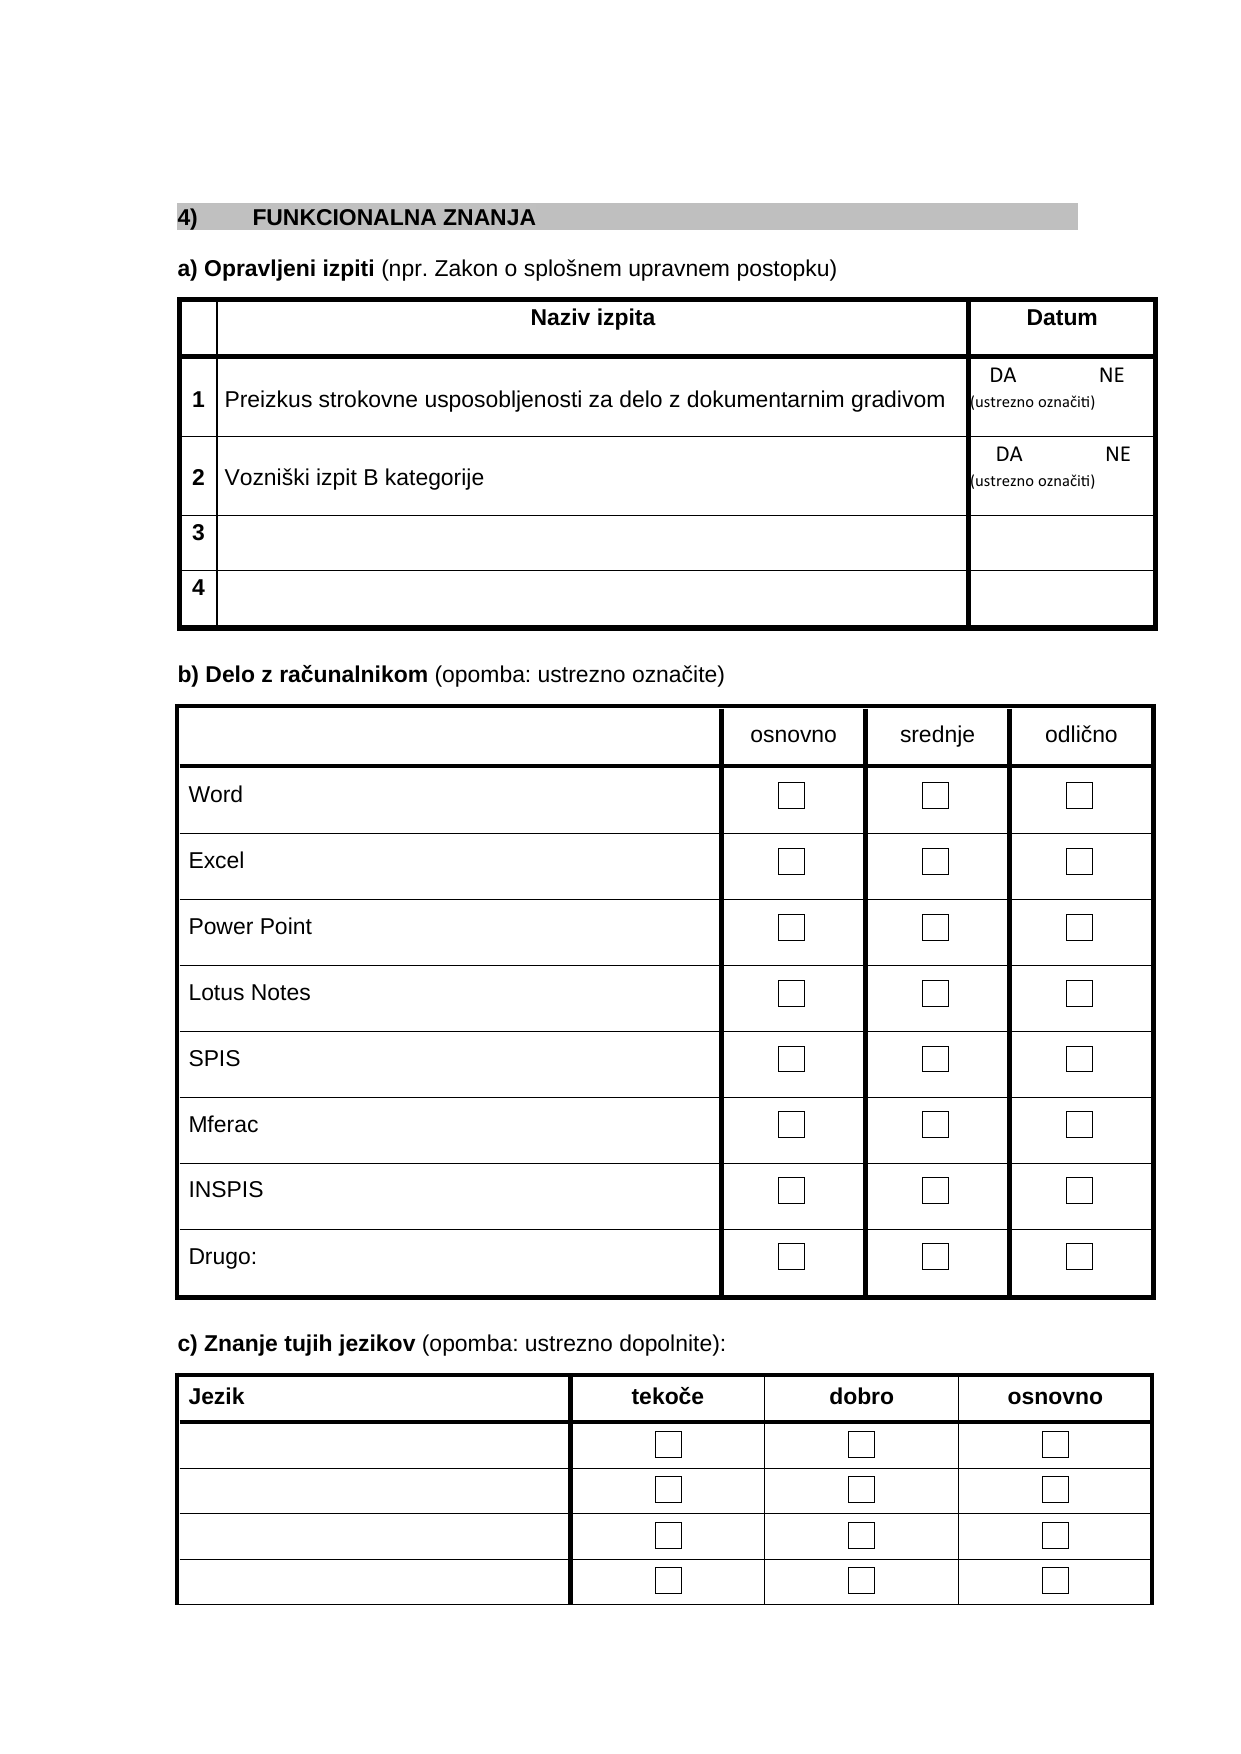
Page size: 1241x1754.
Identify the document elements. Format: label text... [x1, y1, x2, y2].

table_cell [868, 966, 1007, 1031]
table_cell [1012, 966, 1151, 1031]
table_cell 2 [182, 437, 216, 514]
table_cell [573, 1514, 764, 1558]
list FUNKCIONALNA ZNANJA [177, 203, 1078, 230]
table_cell [724, 768, 863, 833]
table_header odlično [1012, 708, 1151, 764]
table_cell 3 [182, 516, 216, 569]
table_cell [868, 900, 1007, 965]
table_cell [765, 1424, 958, 1468]
table_cell DA NE (ustrezno označiti) [971, 437, 1153, 514]
table_cell Preizkus strokovne usposobljenosti za delo z dokumentarnim gradivom [218, 359, 966, 436]
table_cell [868, 1230, 1007, 1295]
text b) Delo z računalnikom (opomba: ustrezno označite) [177, 661, 1063, 687]
table_cell [724, 1098, 863, 1163]
table_cell Drugo: [179, 1230, 719, 1295]
table_header dobro [765, 1377, 958, 1419]
table_cell [959, 1560, 1150, 1603]
table_cell [1012, 834, 1151, 899]
table_header srednje [868, 708, 1009, 764]
table_cell [724, 834, 863, 899]
table_header [179, 708, 721, 764]
table_cell [1012, 1098, 1151, 1163]
table_header osnovno [959, 1377, 1150, 1419]
table_cell [724, 966, 863, 1031]
table_cell [959, 1469, 1150, 1513]
table_cell [868, 1032, 1007, 1097]
text a) Opravljeni izpiti (npr. Zakon o splošnem upravnem postopku) [177, 254, 1063, 281]
table_cell [959, 1424, 1150, 1468]
table_cell [179, 1514, 568, 1558]
table_cell [179, 1469, 568, 1513]
table_cell [218, 516, 966, 569]
table_cell [1012, 900, 1151, 965]
table_cell [959, 1514, 1150, 1558]
table_cell [868, 768, 1007, 833]
table_cell [971, 516, 1153, 569]
table_cell 1 [182, 359, 216, 436]
table_cell Word [179, 765, 719, 833]
table_header osnovno [724, 708, 865, 764]
table_header Jezik [179, 1377, 568, 1419]
table_cell [724, 1164, 863, 1229]
table_cell Lotus Notes [179, 966, 719, 1031]
table_cell [868, 1164, 1007, 1229]
table_cell [868, 1098, 1007, 1163]
table_cell SPIS [179, 1032, 719, 1097]
table_cell INSPIS [179, 1164, 719, 1229]
table_header [182, 302, 216, 354]
table_cell 4 [182, 571, 216, 624]
table_cell [1012, 768, 1151, 833]
table_cell [573, 1560, 764, 1603]
table_cell [1012, 1230, 1151, 1295]
table_cell [573, 1424, 764, 1468]
table_cell [573, 1469, 764, 1513]
table_cell Power Point [179, 900, 719, 965]
text c) Znanje tujih jezikov (opomba: ustrezno dopolnite): [177, 1330, 1063, 1356]
table_cell [971, 571, 1153, 624]
table_cell Mferac [179, 1098, 719, 1163]
table_cell [765, 1514, 958, 1558]
table_header Datum [971, 302, 1153, 354]
table_cell [1012, 1164, 1151, 1229]
table_cell [724, 1032, 863, 1097]
table_header Naziv izpita [218, 302, 966, 354]
table_cell [868, 834, 1007, 899]
table_cell [179, 1421, 568, 1468]
table_cell [1012, 1032, 1151, 1097]
table_cell Excel [179, 834, 719, 899]
table_cell [765, 1469, 958, 1513]
table_cell [179, 1560, 568, 1603]
table_header tekoče [573, 1377, 764, 1419]
table_cell [765, 1560, 958, 1603]
table_cell [724, 1230, 863, 1295]
table_cell [218, 571, 966, 624]
table_cell [724, 900, 863, 965]
table_cell DA NE (ustrezno označiti) [971, 359, 1153, 436]
table_cell Vozniški izpit B kategorije [218, 437, 966, 514]
